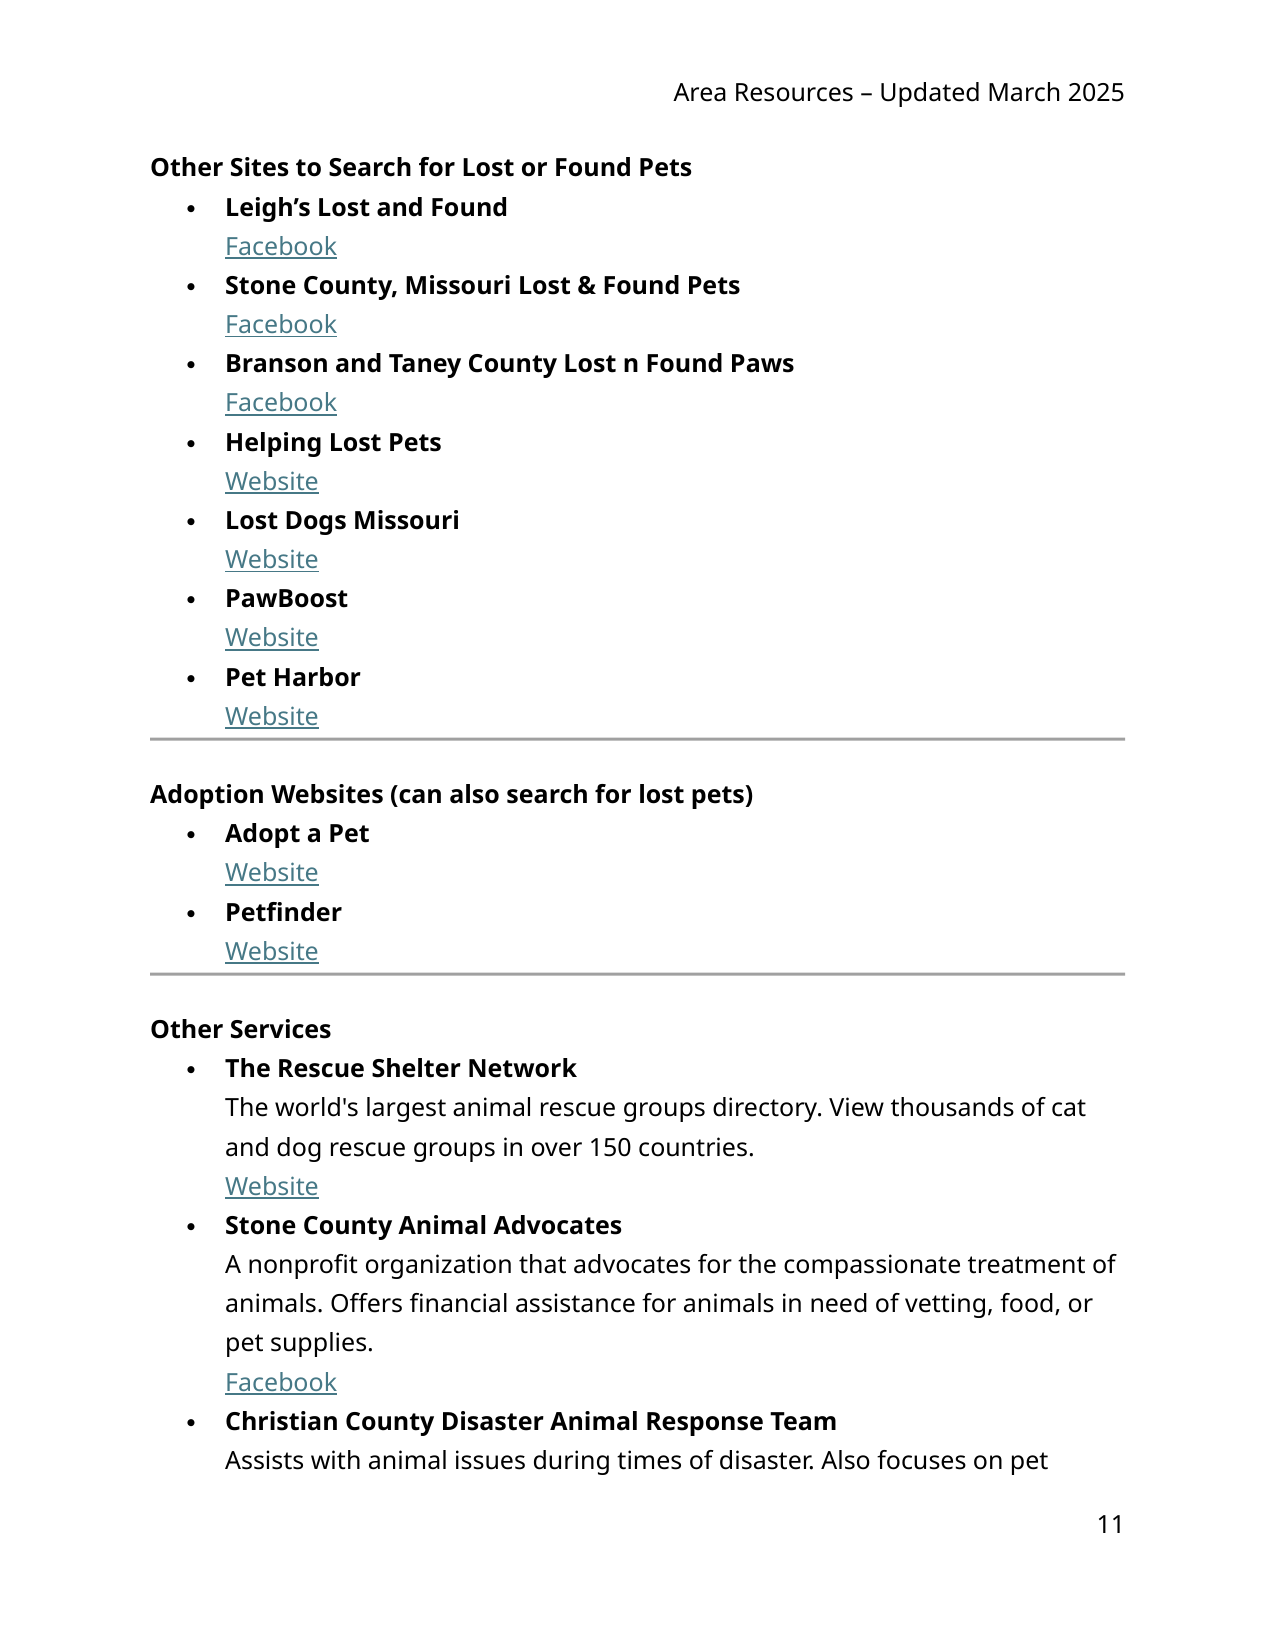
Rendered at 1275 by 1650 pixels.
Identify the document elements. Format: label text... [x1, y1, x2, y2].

text Adoption Websites (can also search for lost pets) [150, 777, 1125, 811]
list Lost Dogs Missouri Website [187, 502, 1125, 576]
text Other Services [150, 1012, 1125, 1046]
list Adopt a Pet Website [187, 816, 1125, 889]
list Helping Lost Pets Website [187, 424, 1125, 497]
list The Rescue Shelter Network The world's largest animal rescue groups directory. View thousands of cat and dog rescue groups in over 150 countries. Website [187, 1051, 1125, 1202]
list PawBoost Website [187, 581, 1125, 654]
text Other Sites to Search for Lost or Found Pets [150, 150, 1125, 184]
list Branson and Taney County Lost n Found Paws Facebook [187, 346, 1125, 419]
list Stone County Animal Advocates A nonprofit organization that advocates for the compassionate treatment of animals. Offers financial assistance for animals in need of vetting, food, or pet supplies. Facebook [187, 1207, 1125, 1398]
list Stone County, Missouri Lost & Found Pets Facebook [187, 267, 1125, 341]
list Leigh’s Lost and Found Facebook [187, 189, 1125, 262]
list Pet Harbor Website [187, 659, 1125, 732]
list Petfinder Website [187, 894, 1125, 967]
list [187, 1403, 1125, 1477]
